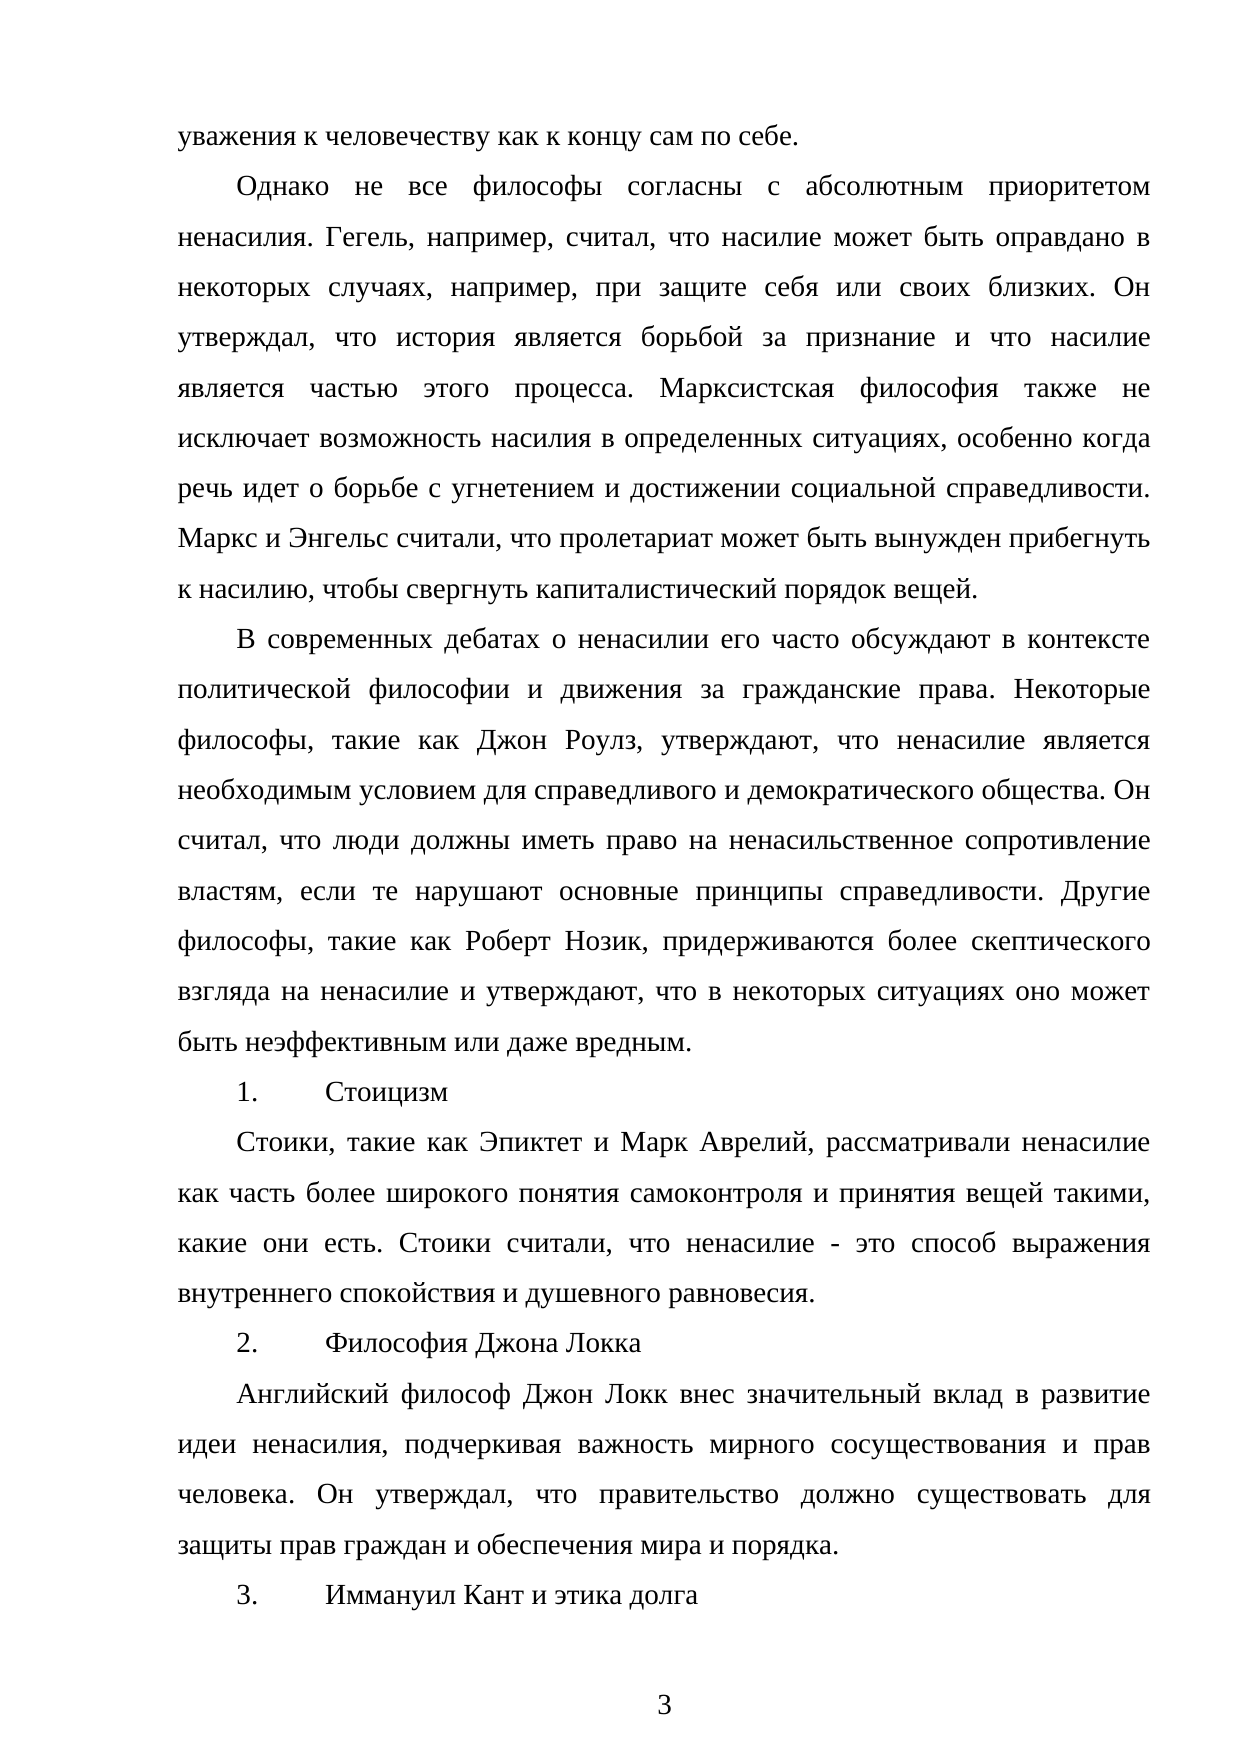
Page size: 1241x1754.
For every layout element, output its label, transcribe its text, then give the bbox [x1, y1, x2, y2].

text Однако не все философы согласны с абсолютным приоритетом ненасилия. Гегель, например, считал, что насилие может быть оправдано в некоторых случаях, например, при защите себя или своих близких. Он утверждал, что история является борьбой за признание и что насилие является частью этого процесса. Марксистская философия также не исключает возможность насилия в определенных ситуациях, особенно когда речь идет о борьбе с угнетением и достижении социальной справедливости. Маркс и Энгельс считали, что пролетариат может быть вынужден прибегнуть к насилию, чтобы свергнуть капиталистический порядок вещей. [177, 168, 1152, 604]
text В современных дебатах о ненасилии его часто обсуждают в контексте политической философии и движения за гражданские права. Некоторые философы, такие как Джон Роулз, утверждают, что ненасилие является необходимым условием для справедливого и демократического общества. Он считал, что люди должны иметь право на ненасильственное сопротивление властям, если те нарушают основные принципы справедливости. Другие философы, такие как Роберт Нозик, придерживаются более скептического взгляда на ненасилие и утверждают, что в некоторых ситуациях оно может быть неэффективным или даже вредным. [177, 621, 1152, 1057]
list Иммануил Кант и этика долга [177, 1577, 1152, 1611]
list Философия Джона Локка [177, 1326, 1152, 1359]
text Стоики, такие как Эпиктет и Марк Аврелий, рассматривали ненасилие как часть более широкого понятия самоконтроля и принятия вещей такими, какие они есть. Стоики считали, что ненасилие - это способ выражения внутреннего спокойствия и душевного равновесия. [177, 1124, 1152, 1309]
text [177, 118, 1152, 152]
text Английский философ Джон Локк внес значительный вклад в развитие идеи ненасилия, подчеркивая важность мирного сосуществования и прав человека. Он утверждал, что правительство должно существовать для защиты прав граждан и обеспечения мира и порядка. [177, 1376, 1152, 1560]
list Стоицизм [177, 1074, 1152, 1108]
